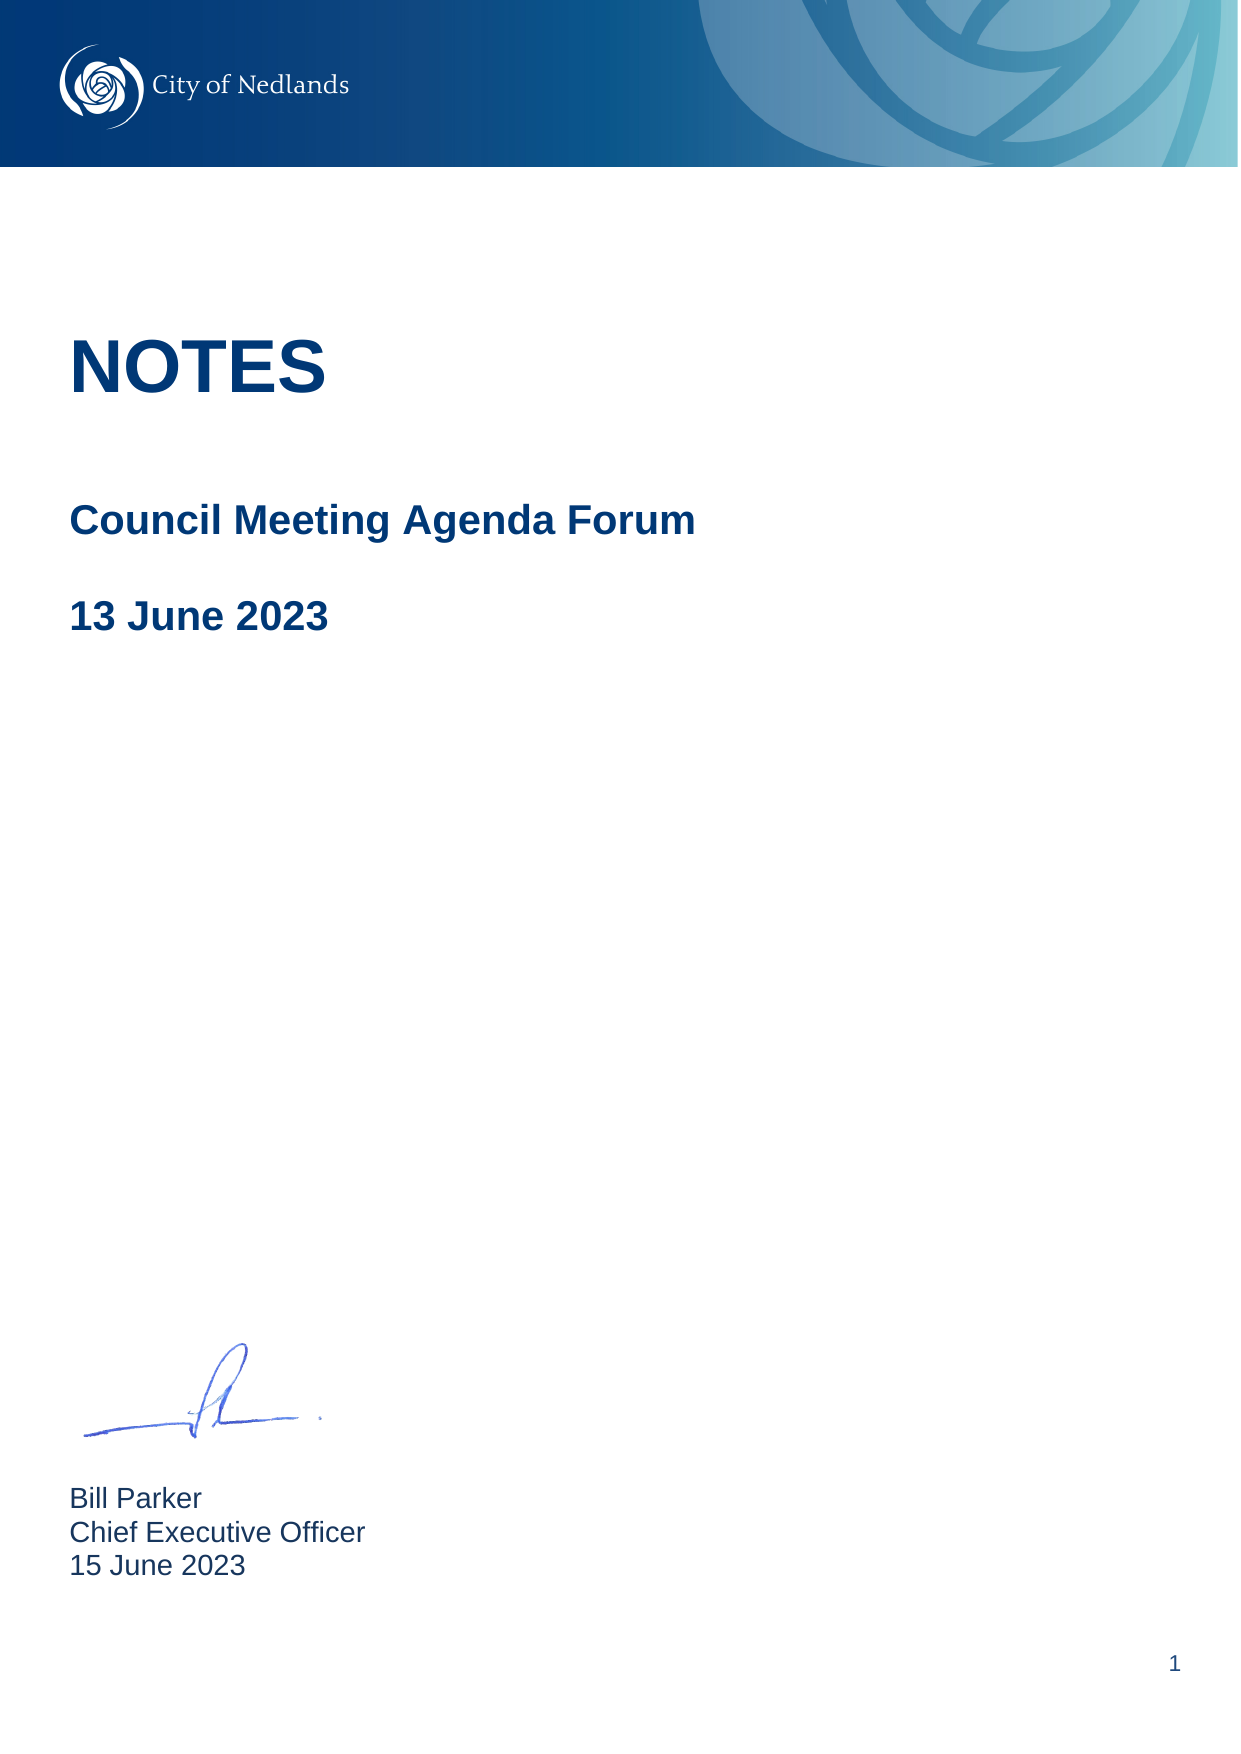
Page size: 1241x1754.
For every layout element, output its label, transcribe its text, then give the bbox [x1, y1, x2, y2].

text 13 June 2023 [69, 591, 1206, 639]
picture [0, 0, 1238, 167]
text Bill Parker [69, 1481, 1162, 1514]
text NOTES [69, 322, 1206, 409]
text Council Meeting Agenda Forum [69, 495, 1206, 543]
picture [69, 1328, 328, 1448]
text Chief Executive Officer [69, 1514, 1162, 1548]
text 15 June 2023 [69, 1548, 1162, 1582]
